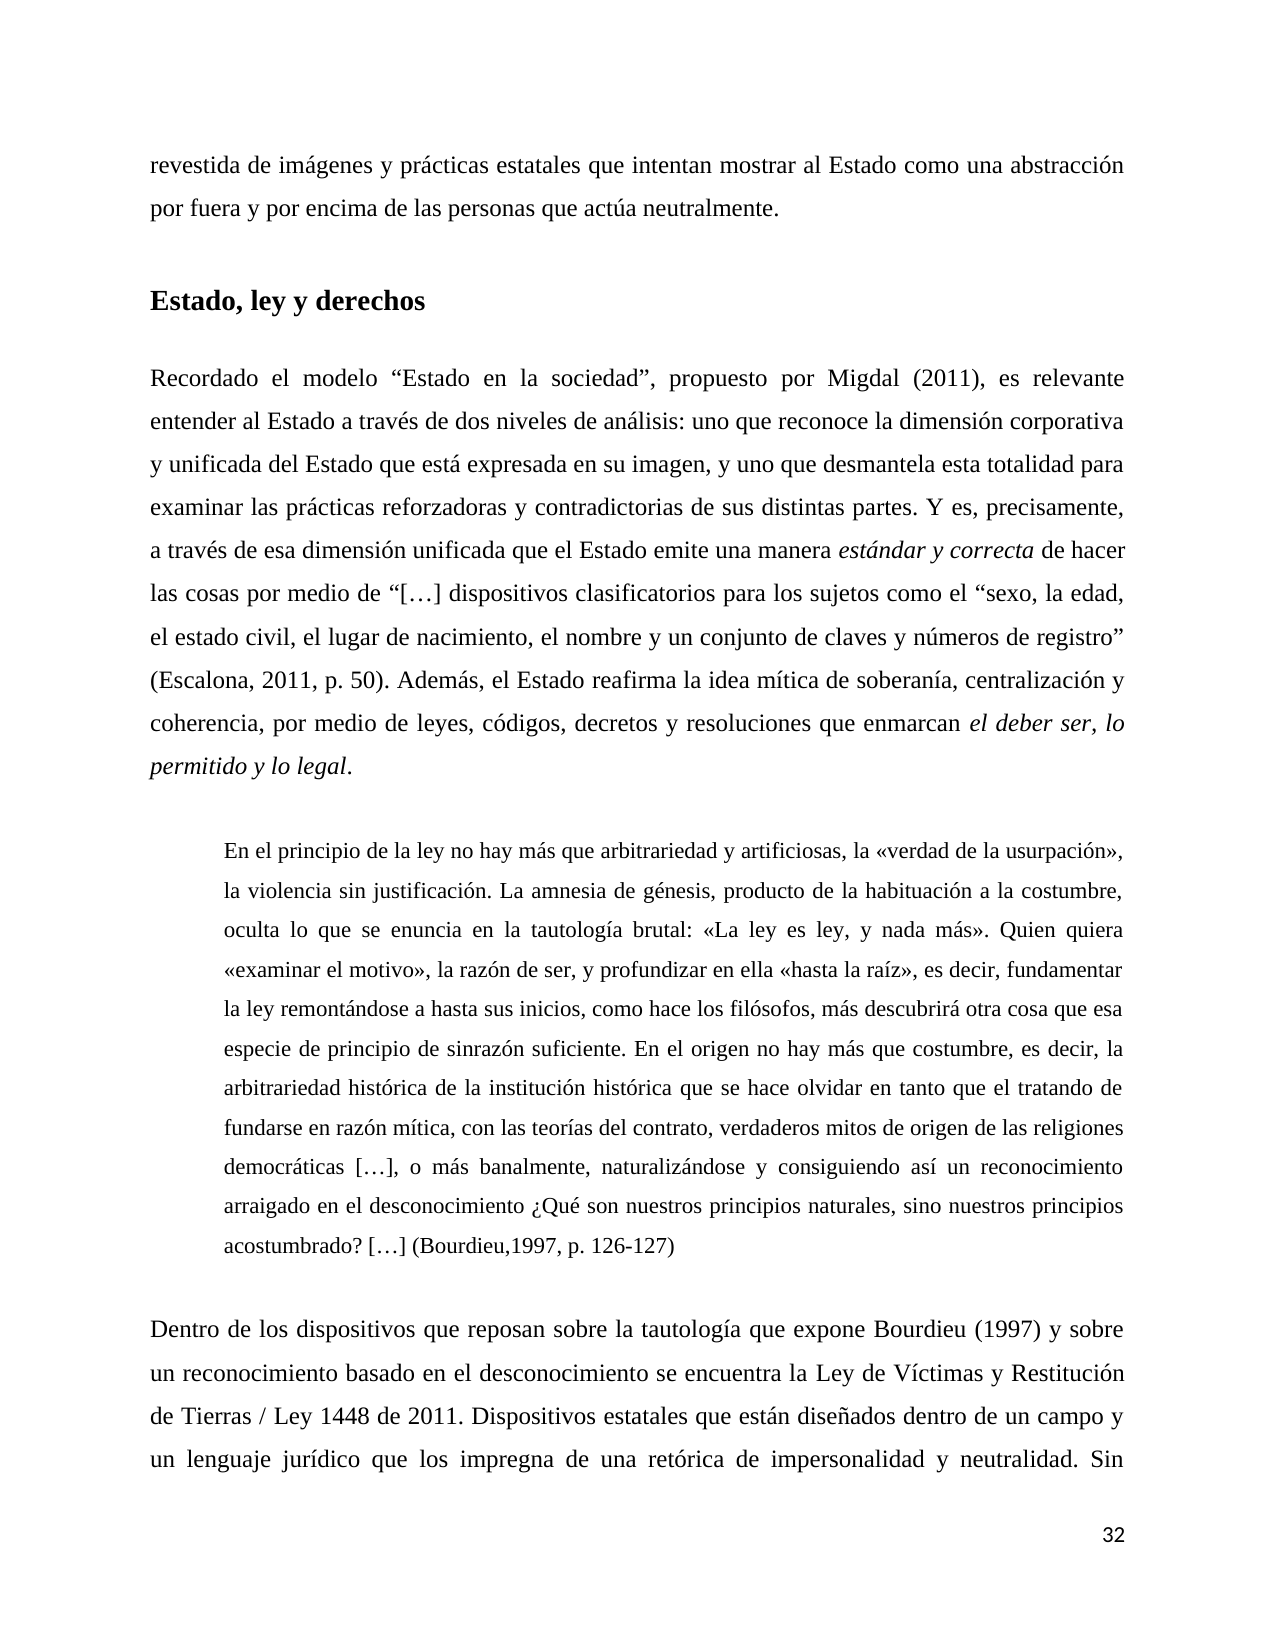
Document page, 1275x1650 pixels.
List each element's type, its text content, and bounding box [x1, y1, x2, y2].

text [150, 1314, 1125, 1444]
subtitle Estado, ley y derechos [150, 283, 1125, 317]
text En el principio de la ley no hay más que arbitrariedad y artificiosas, la «verdad de la usurpación», la violencia sin justificación. La amnesia de génesis, producto de la habituación a la costumbre, oculta lo que se enuncia en la tautología brutal: «La ley es ley, y nada más». Quien quiera «examinar el motivo», la razón de ser, y profundizar en ella «hasta la raíz», es decir, fundamentar la ley remontándose a hasta sus inicios, como hace los filósofos, más descubrirá otra cosa que esa especie de principio de sinrazón suficiente. En el origen no hay más que costumbre, es decir, la arbitrariedad histórica de la institución histórica que se hace olvidar en tanto que el tratando de fundarse en razón mítica, con las teorías del contrato, verdaderos mitos de origen de las religiones democráticas […], o más banalmente, naturalizándose y consiguiendo así un reconocimiento arraigado en el desconocimiento ¿Qué son nuestros principios naturales, sino nuestros principios acostumbrado? […] (Bourdieu,1997, p. 126-127) [224, 837, 1125, 1258]
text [150, 150, 1125, 222]
text Recordado el modelo “Estado en la sociedad”, propuesto por Migdal (2011), es relevante entender al Estado a través de dos niveles de análisis: uno que reconoce la dimensión corporativa y unificada del Estado que está expresada en su imagen, y uno que desmantela esta totalidad para examinar las prácticas reforzadoras y contradictorias de sus distintas partes. Y es, precisamente, a través de esa dimensión unificada que el Estado emite una manera estándar y correcta de hacer las cosas por medio de “[…] dispositivos clasificatorios para los sujetos como el “sexo, la edad, el estado civil, el lugar de nacimiento, el nombre y un conjunto de claves y números de registro” (Escalona, 2011, p. 50). Además, el Estado reafirma la idea mítica de soberanía, centralización y coherencia, por medio de leyes, códigos, decretos y resoluciones que enmarcan el deber ser, lo permitido y lo legal. [150, 363, 1125, 780]
